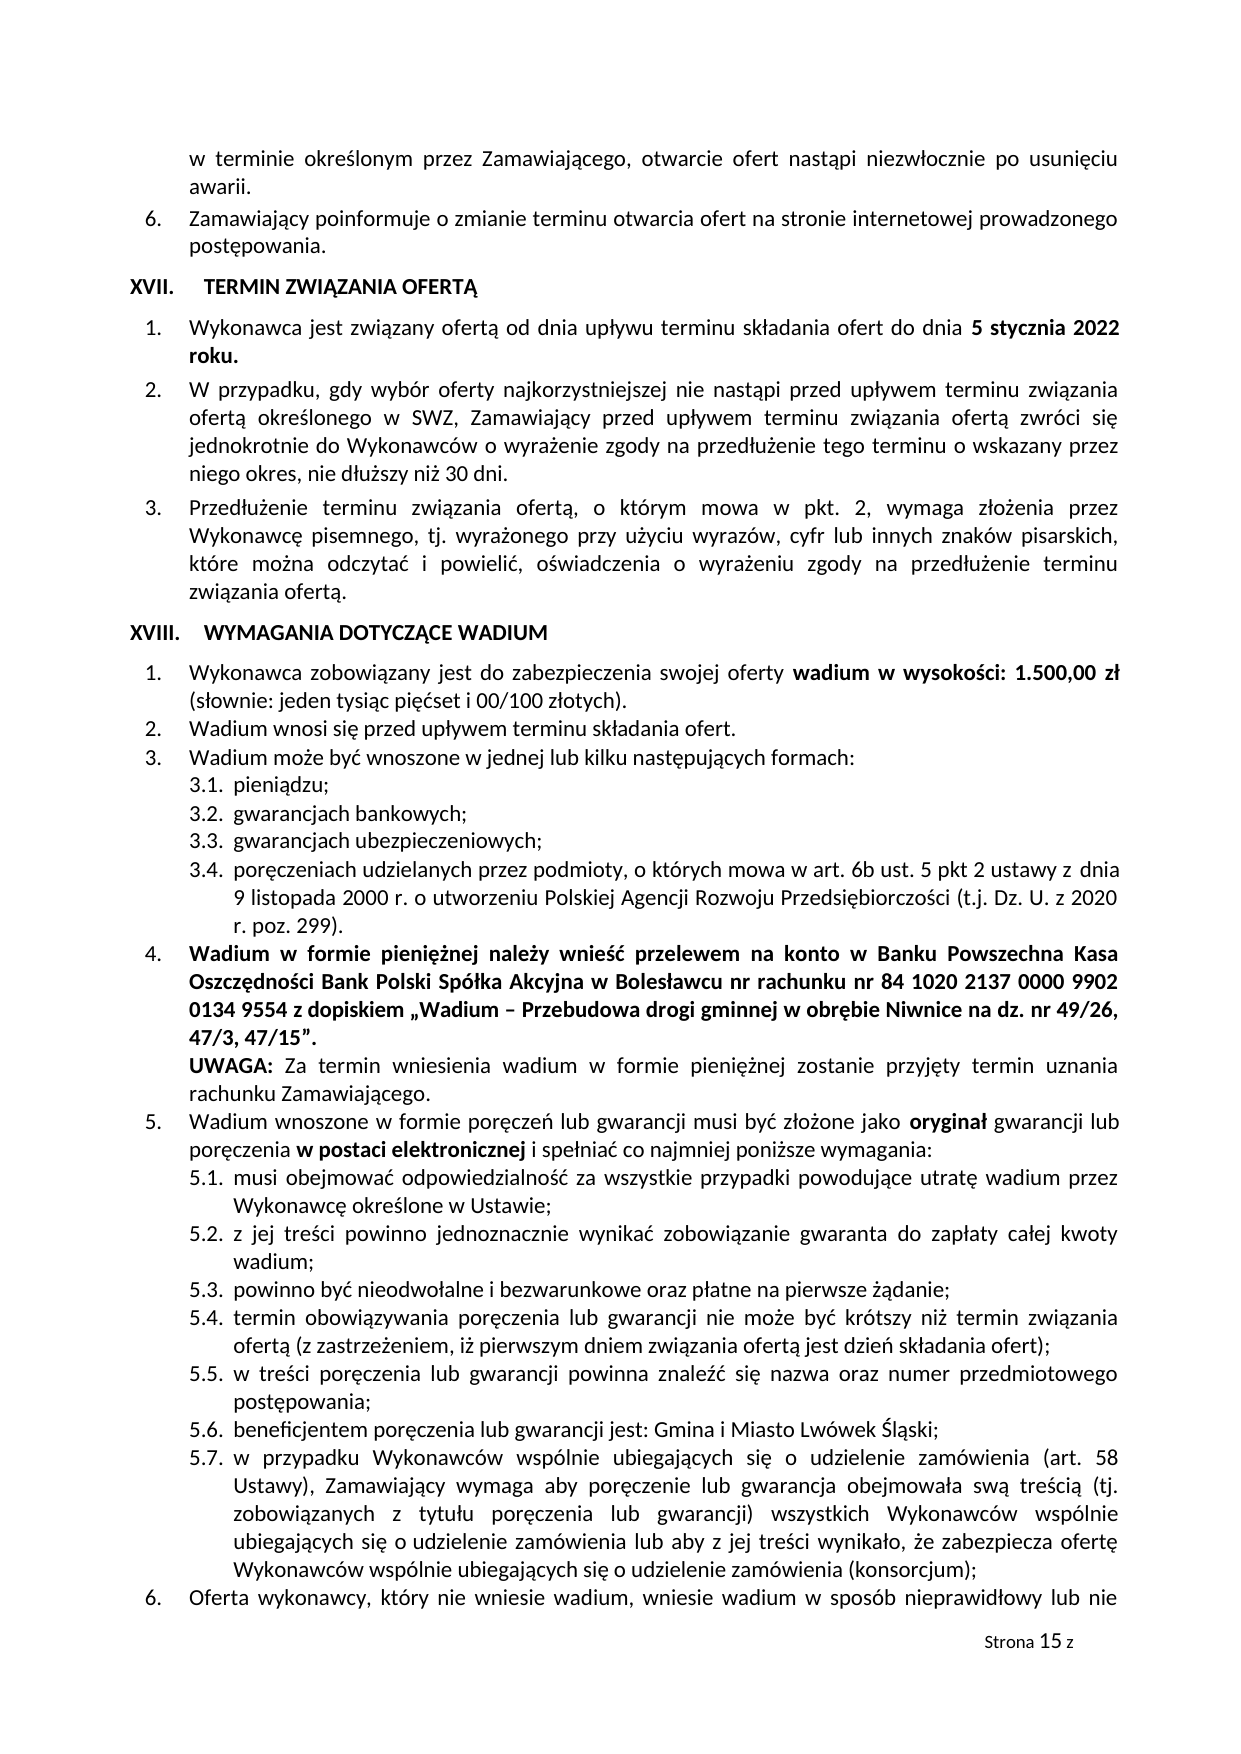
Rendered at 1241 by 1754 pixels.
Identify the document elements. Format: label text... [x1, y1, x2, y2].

list poręczeniach udzielanych przez podmioty, o których mowa w art. 6b ust. 5 pkt 2 ustawy z dnia 9 listopada 2000 r. o utworzeniu Polskiej Agencji Rozwoju Przedsiębiorczości (t.j. Dz. U. z 2020 r. poz. 299). [189, 855, 1120, 939]
list w treści poręczenia lub gwarancji powinna znaleźć się nazwa oraz numer przedmiotowego postępowania; [189, 1359, 1120, 1415]
list w przypadku Wykonawców wspólnie ubiegających się o udzielenie zamówienia (art. 58 Ustawy), Zamawiający wymaga aby poręczenie lub gwarancja obejmowała swą treścią (tj. zobowiązanych z tytułu poręczenia lub gwarancji) wszystkich Wykonawców wspólnie ubiegających się o udzielenie zamówienia lub aby z jej treści wynikało, że zabezpiecza ofertę Wykonawców wspólnie ubiegających się o udzielenie zamówienia (konsorcjum); [189, 1443, 1120, 1583]
subtitle WYMAGANIA DOTYCZĄCE WADIUM [130, 618, 1119, 646]
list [144, 144, 1119, 200]
list Wadium wnoszone w formie poręczeń lub gwarancji musi być złożone jako oryginał gwarancji lub poręczenia w postaci elektronicznej i spełniać co najmniej poniższe wymagania: [144, 1107, 1120, 1163]
list Wadium może być wnoszone w jednej lub kilku następujących formach: [144, 743, 1120, 771]
list Wadium w formie pieniężnej należy wnieść przelewem na konto w Banku Powszechna Kasa Oszczędności Bank Polski Spółka Akcyjna w Bolesławcu nr rachunku nr 84 1020 2137 0000 9902 0134 9554 z dopiskiem „Wadium – Przebudowa drogi gminnej w obrębie Niwnice na dz. nr 49/26, 47/3, 47/15”. [144, 939, 1120, 1051]
subtitle TERMIN ZWIĄZANIA OFERTĄ [130, 272, 1119, 300]
list gwarancjach bankowych; [189, 799, 1120, 827]
list Wadium wnosi się przed upływem terminu składania ofert. [144, 714, 1120, 743]
list W przypadku, gdy wybór oferty najkorzystniejszej nie nastąpi przed upływem terminu związania ofertą określonego w SWZ, Zamawiający przed upływem terminu związania ofertą zwróci się jednokrotnie do Wykonawców o wyrażenie zgody na przedłużenie tego terminu o wskazany przez niego okres, nie dłuższy niż 30 dni. [144, 375, 1120, 487]
list z jej treści powinno jednoznacznie wynikać zobowiązanie gwaranta do zapłaty całej kwoty wadium; [189, 1219, 1120, 1275]
list Zamawiający poinformuje o zmianie terminu otwarcia ofert na stronie internetowej prowadzonego postępowania. [144, 204, 1119, 260]
list musi obejmować odpowiedzialność za wszystkie przypadki powodujące utratę wadium przez Wykonawcę określone w Ustawie; [189, 1163, 1120, 1219]
list Przedłużenie terminu związania ofertą, o którym mowa w pkt. 2, wymaga złożenia przez Wykonawcę pisemnego, tj. wyrażonego przy użyciu wyrazów, cyfr lub innych znaków pisarskich, które można odczytać i powielić, oświadczenia o wyrażeniu zgody na przedłużenie terminu związania ofertą. [144, 493, 1120, 606]
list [144, 1583, 1120, 1611]
list gwarancjach ubezpieczeniowych; [189, 827, 1120, 855]
list beneficjentem poręczenia lub gwarancji jest: Gmina i Miasto Lwówek Śląski; [189, 1415, 1120, 1443]
list termin obowiązywania poręczenia lub gwarancji nie może być krótszy niż termin związania ofertą (z zastrzeżeniem, iż pierwszym dniem związania ofertą jest dzień składania ofert); [189, 1303, 1120, 1359]
text UWAGA: Za termin wniesienia wadium w formie pieniężnej zostanie przyjęty termin uznania rachunku Zamawiającego. [189, 1051, 1120, 1107]
list Wykonawca jest związany ofertą od dnia upływu terminu składania ofert do dnia 5 stycznia 2022 roku. [144, 313, 1120, 369]
list powinno być nieodwołalne i bezwarunkowe oraz płatne na pierwsze żądanie; [189, 1275, 1120, 1303]
list Wykonawca zobowiązany jest do zabezpieczenia swojej oferty wadium w wysokości: 1.500,00 zł (słownie: jeden tysiąc pięćset i 00/100 złotych). [144, 658, 1120, 714]
list pieniądzu; [189, 771, 1120, 799]
